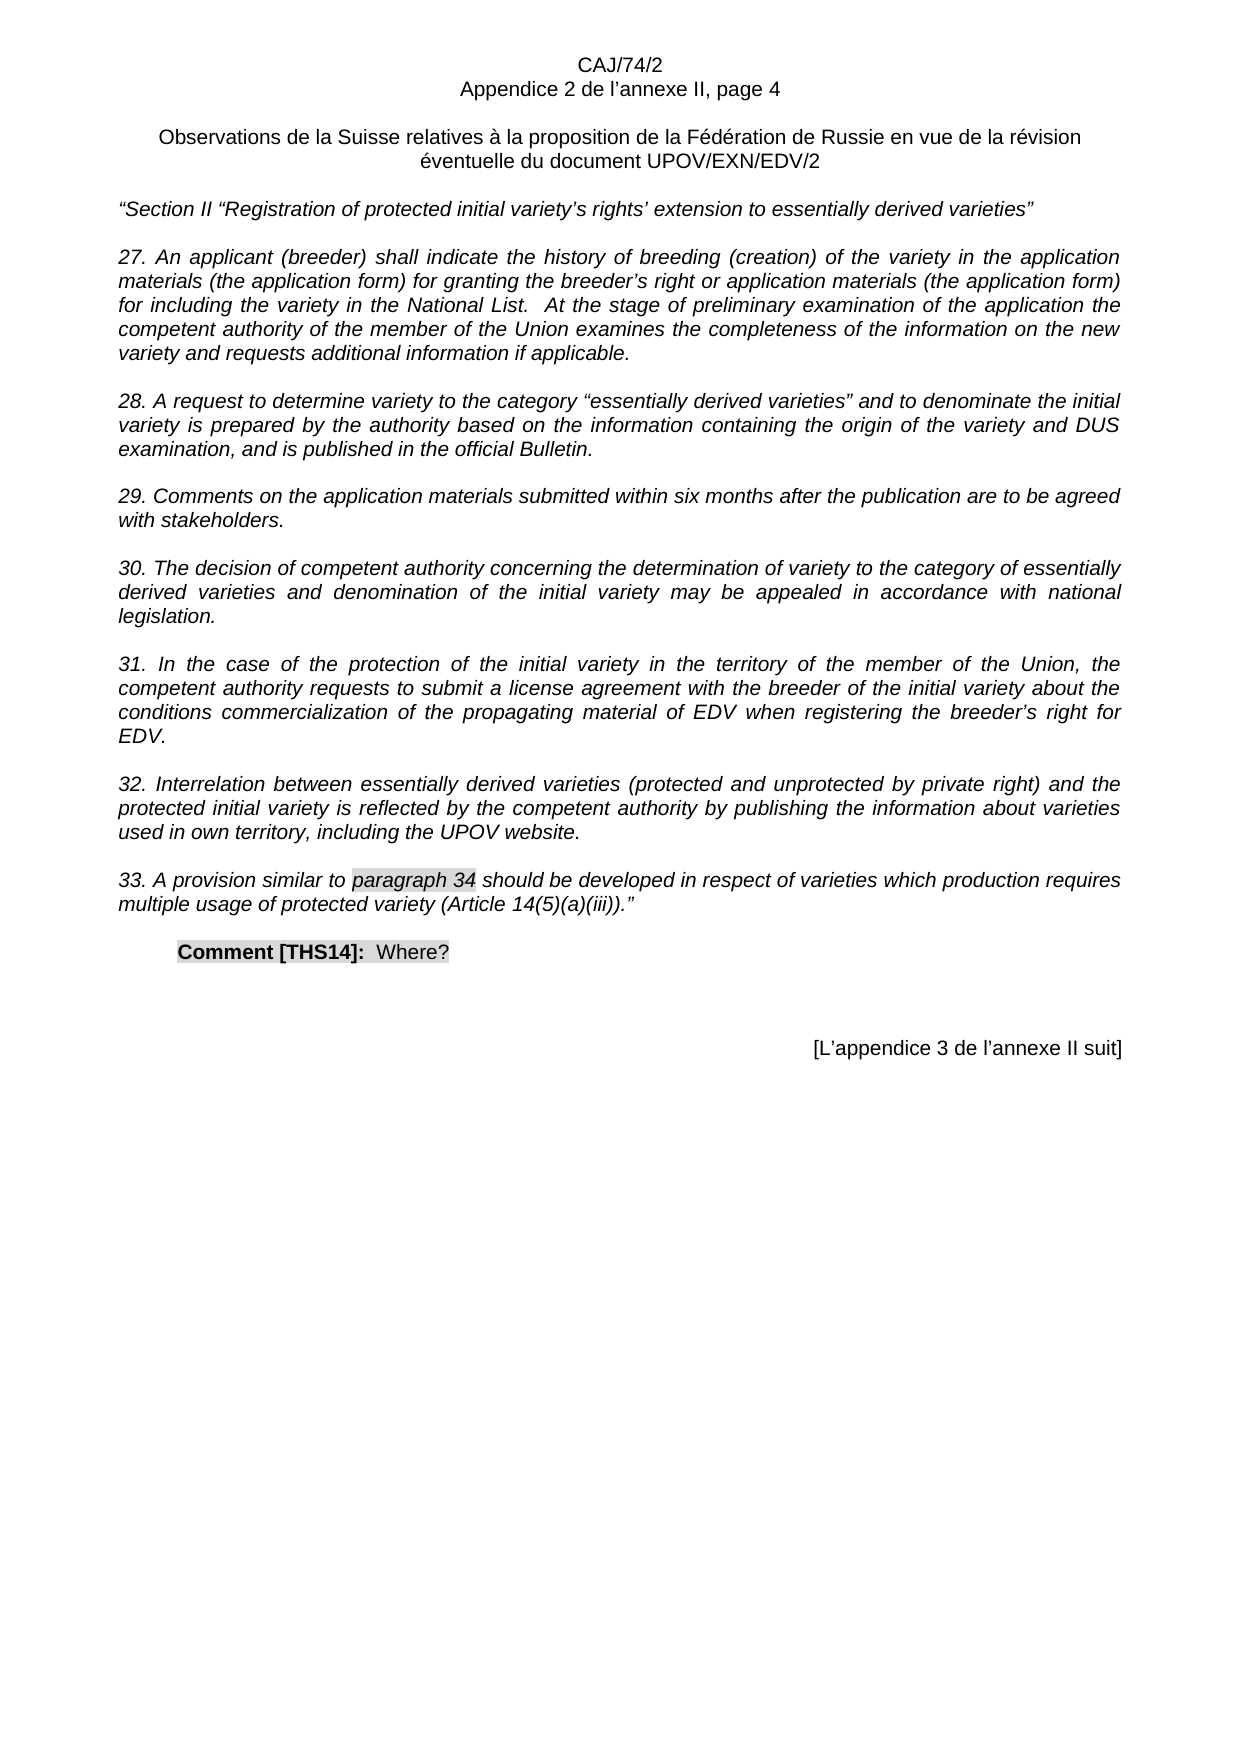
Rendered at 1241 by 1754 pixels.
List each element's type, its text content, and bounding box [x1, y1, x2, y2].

text 27. An applicant (breeder) shall indicate the history of breeding (creation) of the variety in the application materials (the application form) for granting the breeder’s right or application materials (the application form) for including the variety in the National List. At the stage of preliminary examination of the application the competent authority of the member of the Union examines the completeness of the information on the new variety and requests additional information if applicable. [118, 245, 1122, 364]
text “Section II “Registration of protected initial variety’s rights’ extension to essentially derived varieties” [118, 197, 1122, 221]
text [L’appendice 3 de l’annexe II suit] [118, 1035, 1122, 1059]
text 30. The decision of competent authority concerning the determination of variety to the category of essentially derived varieties and denomination of the initial variety may be appealed in accordance with national legislation. [118, 556, 1122, 628]
text Comment [THS14]: Where? [177, 939, 1063, 963]
text 32. Interrelation between essentially derived varieties (protected and unprotected by private right) and the protected initial variety is reflected by the competent authority by publishing the information about varieties used in own territory, including the UPOV website. [118, 772, 1122, 844]
text 29. Comments on the application materials submitted within six months after the publication are to be agreed with stakeholders. [118, 484, 1122, 532]
text 31. In the case of the protection of the initial variety in the territory of the member of the Union, the competent authority requests to submit a license agreement with the breeder of the initial variety about the conditions commercialization of the propagating material of EDV when registering the breeder’s right for EDV. [118, 652, 1122, 748]
text 33. A provision similar to paragraph 34 should be developed in respect of varieties which production requires multiple usage of protected variety (Article 14(5)(a)(iii)).” [118, 868, 1122, 916]
text 28. A request to determine variety to the category “essentially derived varieties” and to denominate the initial variety is prepared by the authority based on the information containing the origin of the variety and DUS examination, and is published in the official Bulletin. [118, 388, 1122, 460]
